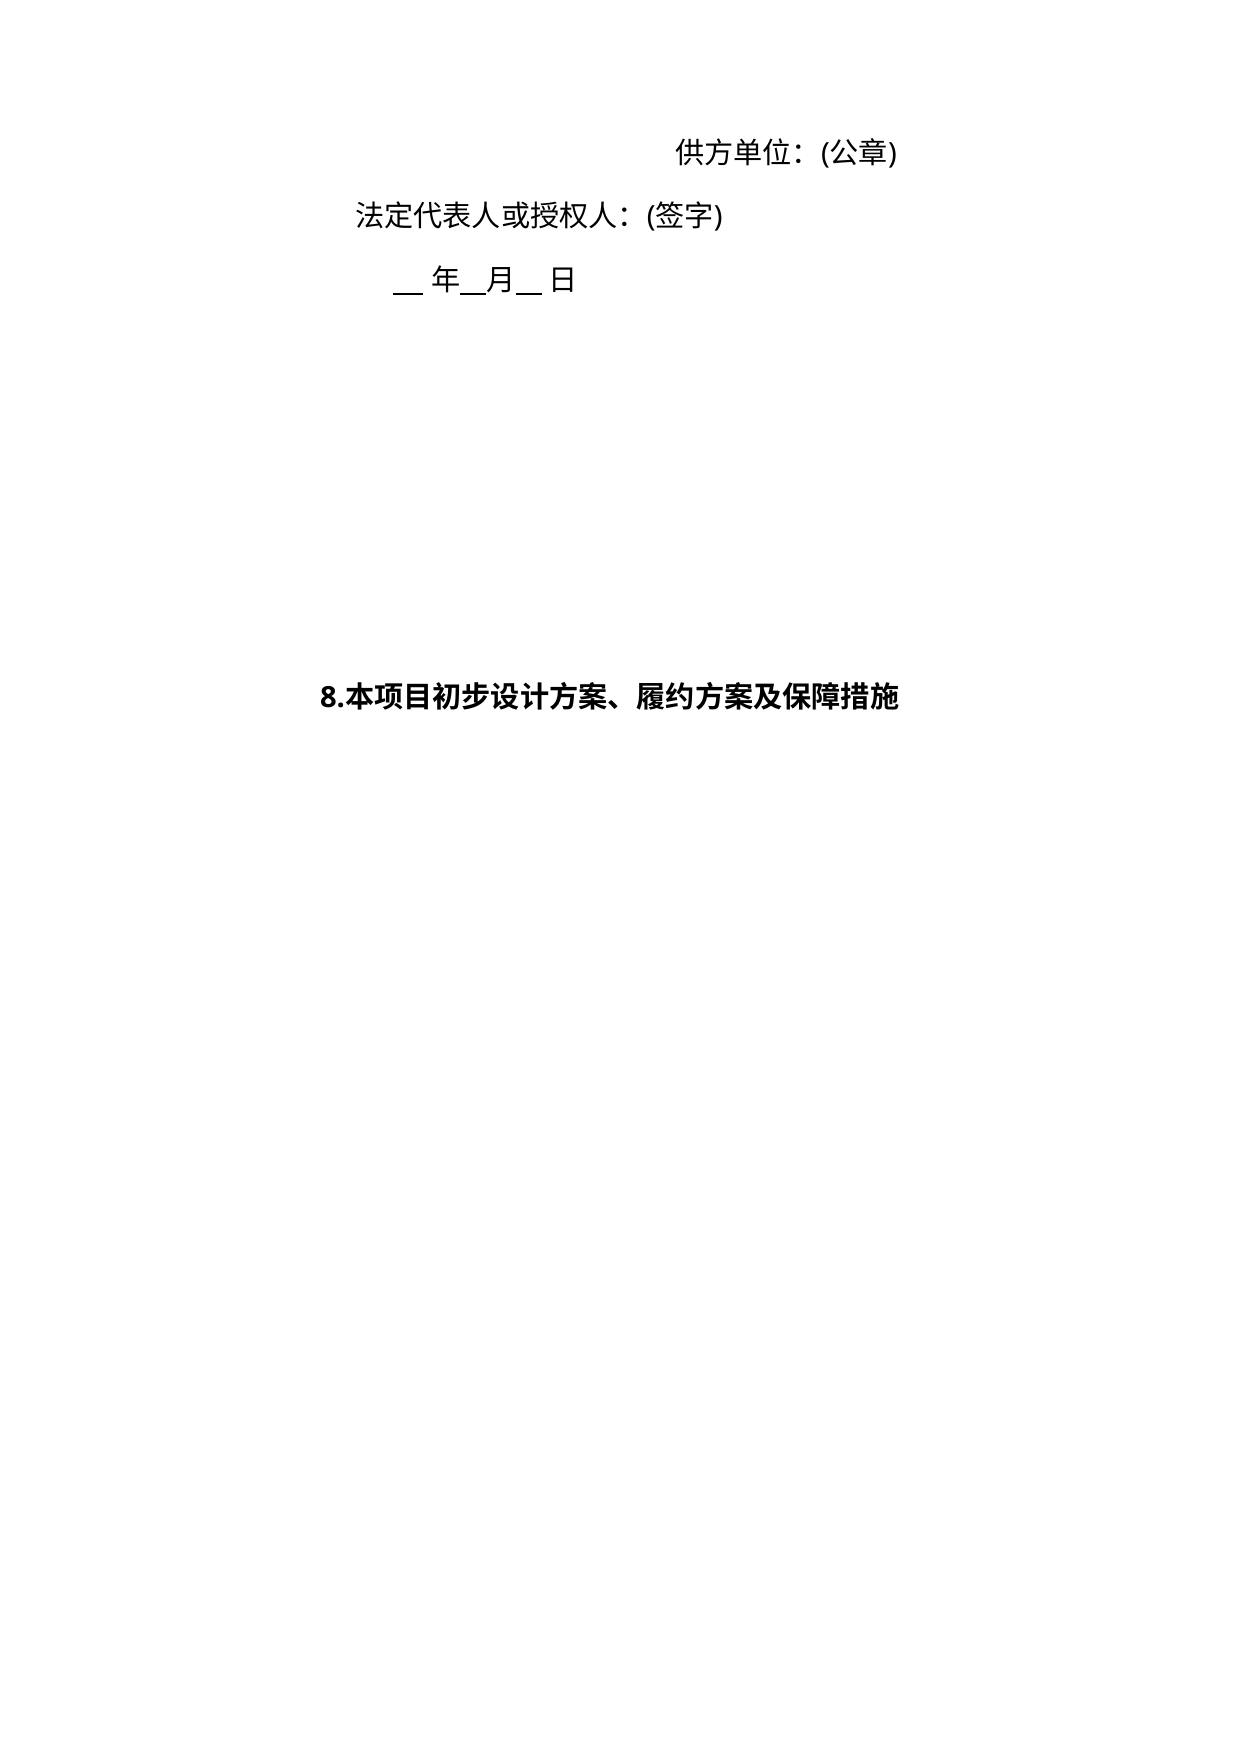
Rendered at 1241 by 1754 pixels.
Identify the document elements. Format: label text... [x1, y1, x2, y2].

text 供方单位：(公章) 法定代表人或授权人：(签字) 年 月 日 [150, 129, 1069, 299]
text 8.本项目初步设计方案、履约方案及保障措施 [150, 662, 1069, 727]
